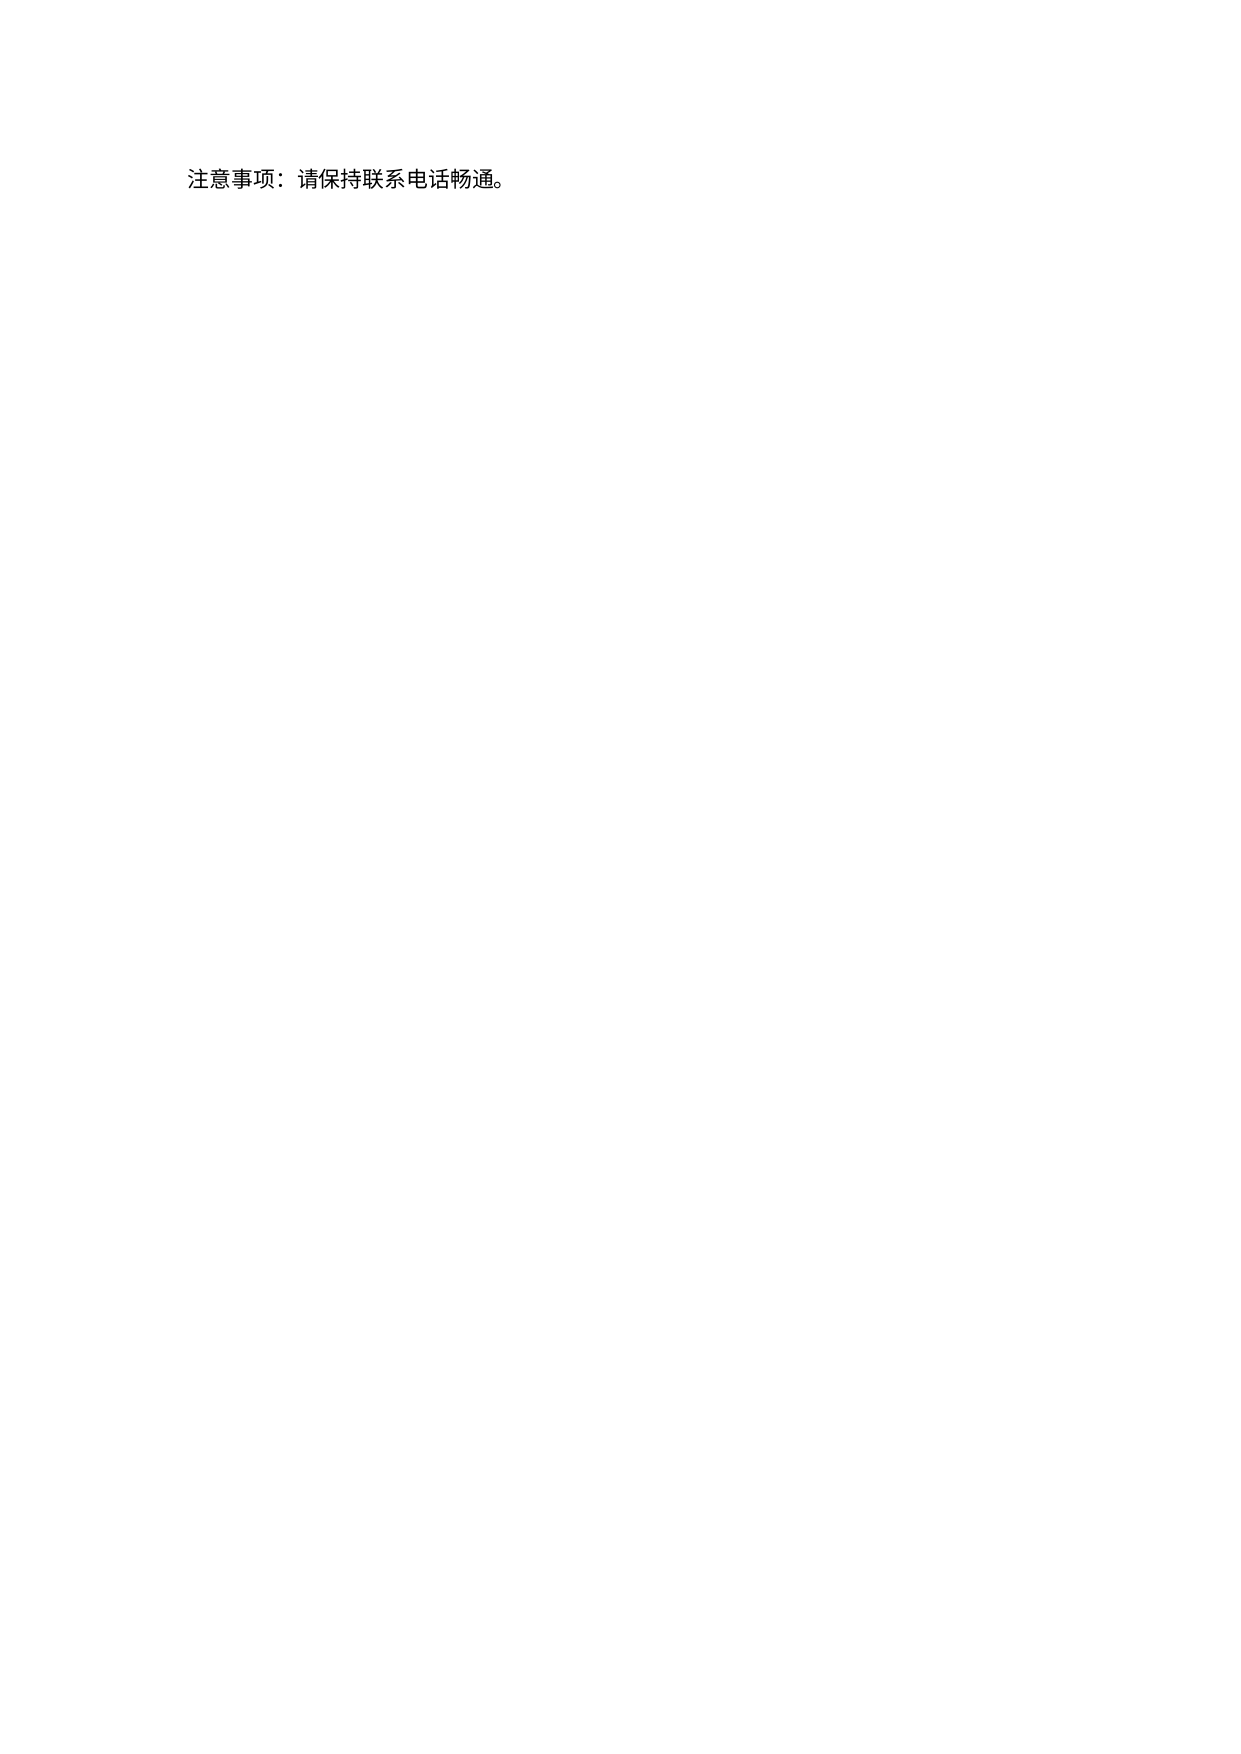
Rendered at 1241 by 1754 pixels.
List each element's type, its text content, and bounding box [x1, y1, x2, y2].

text 注意事项：请保持联系电话畅通。 [187, 162, 1053, 194]
